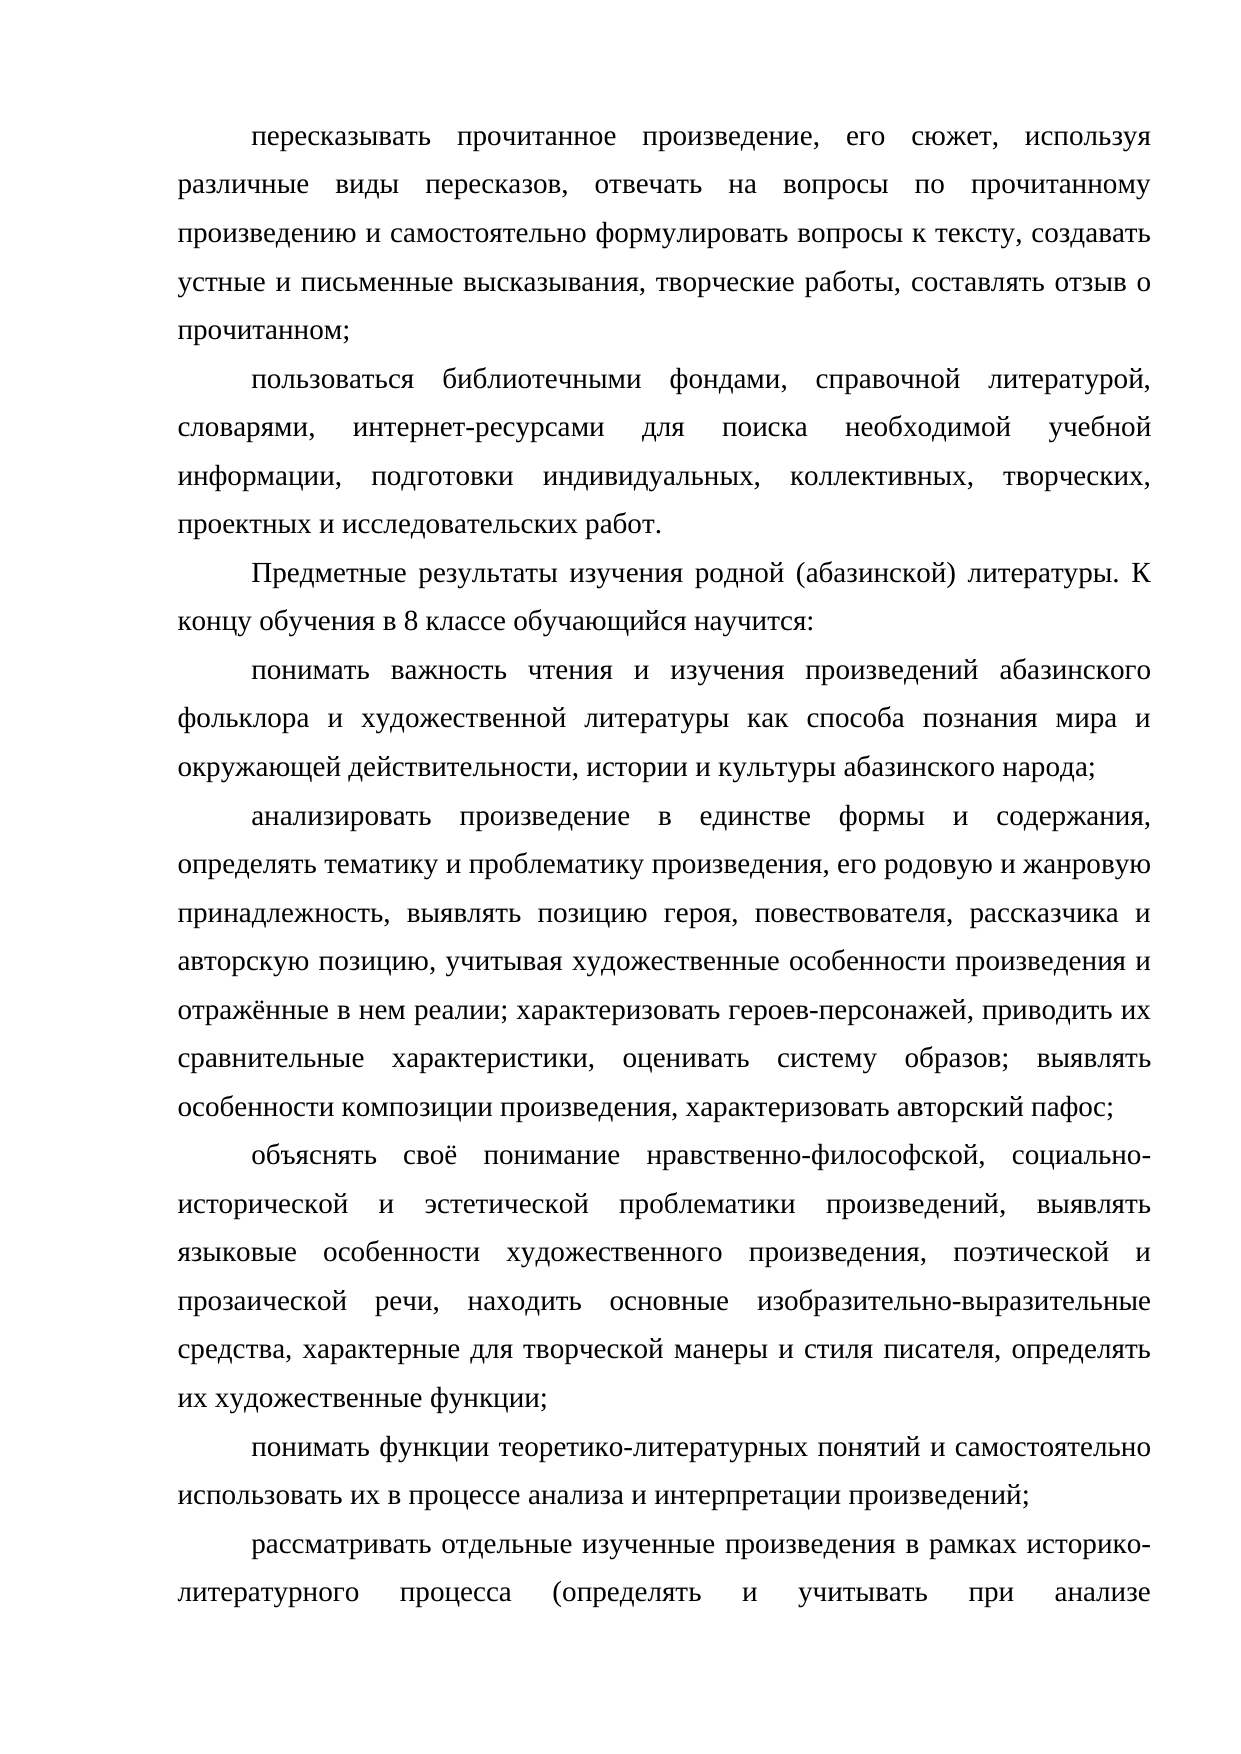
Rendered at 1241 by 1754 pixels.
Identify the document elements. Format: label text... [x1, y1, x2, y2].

text пересказывать прочитанное произведение, его сюжет, используя различные виды пересказов, отвечать на вопросы по прочитанному произведению и самостоятельно формулировать вопросы к тексту, создавать устные и письменные высказывания, творческие работы, составлять отзыв о прочитанном; [177, 118, 1152, 346]
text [177, 1526, 1152, 1608]
text анализировать произведение в единстве формы и содержания, определять тематику и проблематику произведения, его родовую и жанровую принадлежность, выявлять позицию героя, повествователя, рассказчика и авторскую позицию, учитывая художественные особенности произведения и отражённые в нем реалии; характеризовать героев-персонажей, приводить их сравнительные характеристики, оценивать систему образов; выявлять особенности композиции произведения, характеризовать авторский пафос; [177, 798, 1152, 1122]
text Предметные результаты изучения родной (абазинской) литературы. К концу обучения в 8 классе обучающийся научится: [177, 555, 1152, 637]
text понимать функции теоретико-литературных понятий и самостоятельно использовать их в процессе анализа и интерпретации произведений; [177, 1429, 1152, 1511]
text объяснять своё понимание нравственно-философской, социально-исторической и эстетической проблематики произведений, выявлять языковые особенности художественного произведения, поэтической и прозаической речи, находить основные изобразительно-выразительные средства, характерные для творческой манеры и стиля писателя, определять их художественные функции; [177, 1137, 1152, 1414]
text пользоваться библиотечными фондами, справочной литературой, словарями, интернет-ресурсами для поиска необходимой учебной информации, подготовки индивидуальных, коллективных, творческих, проектных и исследовательских работ. [177, 361, 1152, 540]
text понимать важность чтения и изучения произведений абазинского фольклора и художественной литературы как способа познания мира и окружающей действительности, истории и культуры абазинского народа; [177, 652, 1152, 783]
